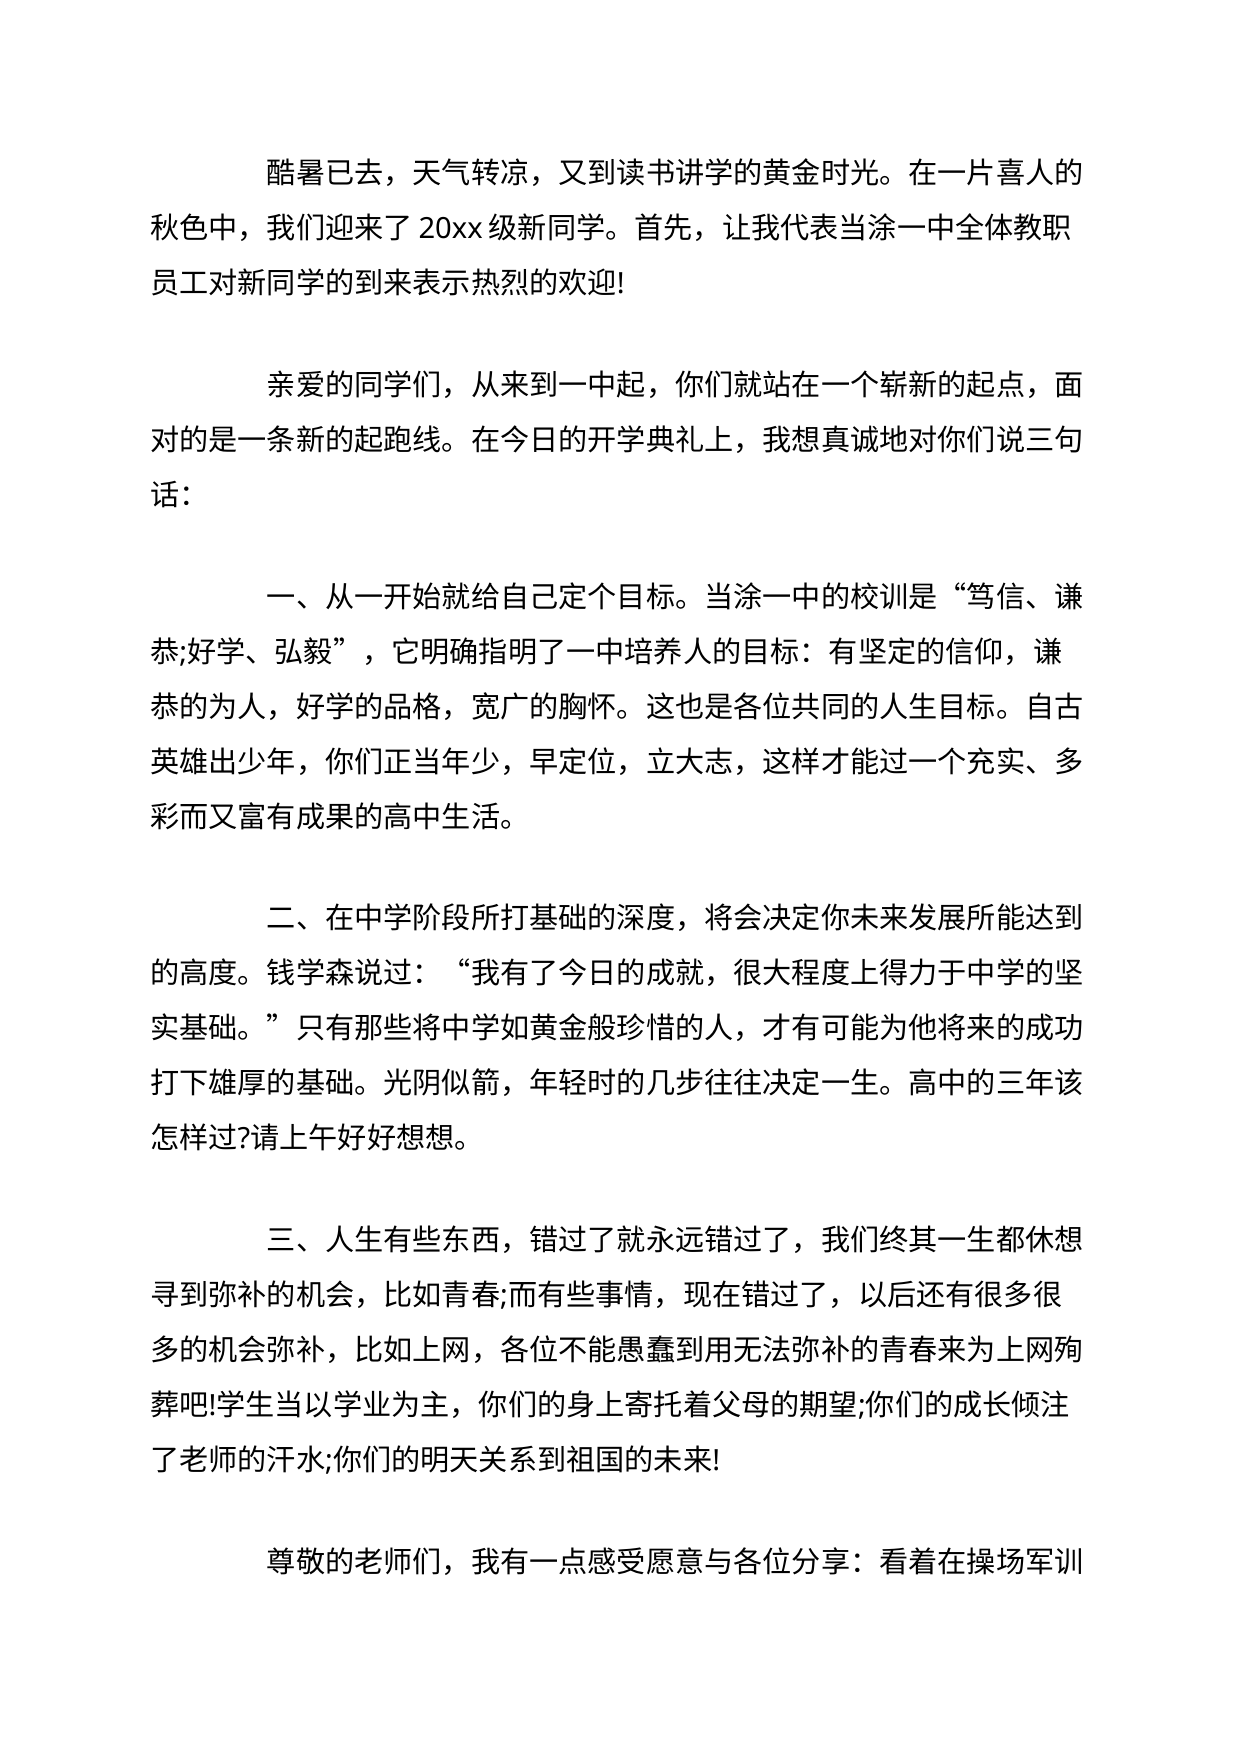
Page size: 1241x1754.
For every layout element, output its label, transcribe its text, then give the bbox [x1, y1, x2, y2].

text 二、在中学阶段所打基础的深度，将会决定你未来发展所能达到的高度。钱学森说过：“我有了今日的成就，很大程度上得力于中学的坚实基础。”只有那些将中学如黄金般珍惜的人，才有可能为他将来的成功打下雄厚的基础。光阴似箭，年轻时的几步往往决定一生。高中的三年该怎样过?请上午好好想想。 [150, 895, 1090, 1157]
text 三、人生有些东西，错过了就永远错过了，我们终其一生都休想寻到弥补的机会，比如青春;而有些事情，现在错过了，以后还有很多很多的机会弥补，比如上网，各位不能愚蠢到用无法弥补的青春来为上网殉葬吧!学生当以学业为主，你们的身上寄托着父母的期望;你们的成长倾注了老师的汗水;你们的明天关系到祖国的未来! [150, 1216, 1090, 1479]
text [150, 1538, 1090, 1581]
text 一、从一开始就给自己定个目标。当涂一中的校训是“笃信、谦恭;好学、弘毅”，它明确指明了一中培养人的目标：有坚定的信仰，谦恭的为人，好学的品格，宽广的胸怀。这也是各位共同的人生目标。自古英雄出少年，你们正当年少，早定位，立大志，这样才能过一个充实、多彩而又富有成果的高中生活。 [150, 573, 1090, 835]
text 酷暑已去，天气转凉，又到读书讲学的黄金时光。在一片喜人的秋色中，我们迎来了20xx级新同学。首先，让我代表当涂一中全体教职员工对新同学的到来表示热烈的欢迎! [150, 150, 1090, 302]
text 亲爱的同学们，从来到一中起，你们就站在一个崭新的起点，面对的是一条新的起跑线。在今日的开学典礼上，我想真诚地对你们说三句话： [150, 362, 1090, 514]
